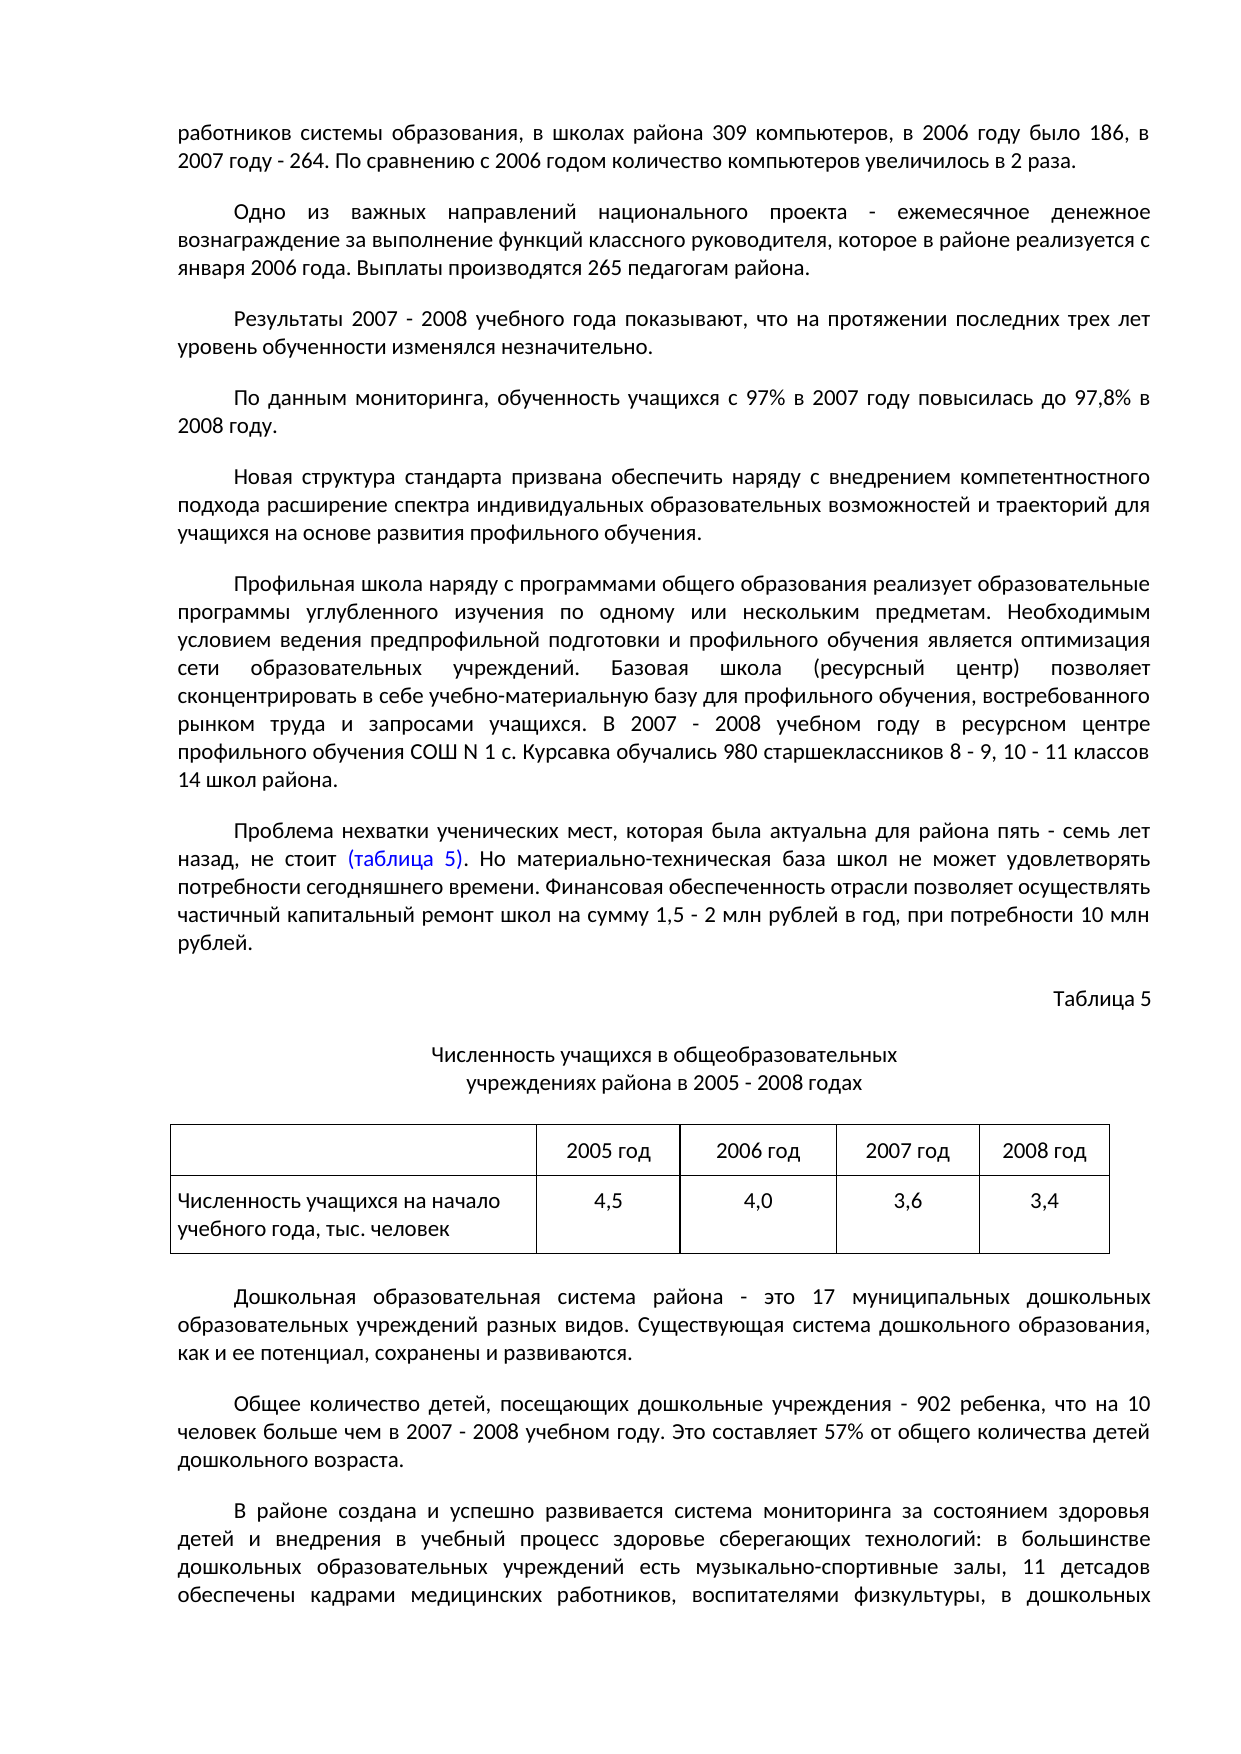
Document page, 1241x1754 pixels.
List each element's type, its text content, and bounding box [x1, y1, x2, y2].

table_cell 3,6 [837, 1176, 979, 1253]
table_cell Численность учащихся на начало учебного года, тыс. человек [171, 1176, 536, 1253]
text Профильная школа наряду с программами общего образования реализует образовательные программы углубленного изучения по одному или нескольким предметам. Необходимым условием ведения предпрофильной подготовки и профильного обучения является оптимизация сети образовательных учреждений. Базовая школа (ресурсный центр) позволяет сконцентрировать в себе учебно-материальную базу для профильного обучения, востребованного рынком труда и запросами учащихся. В 2007 - 2008 учебном году в ресурсном центре профильного обучения СОШ N 1 с. Курсавка обучались 980 старшеклассников 8 - 9, 10 - 11 классов 14 школ района. [177, 569, 1152, 793]
table_cell 3,4 [980, 1176, 1109, 1253]
table_cell 4,5 [537, 1176, 679, 1253]
text Новая структура стандарта призвана обеспечить наряду с внедрением компетентностного подхода расширение спектра индивидуальных образовательных возможностей и траекторий для учащихся на основе развития профильного обучения. [177, 462, 1152, 546]
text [177, 118, 1152, 174]
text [177, 1496, 1152, 1608]
text Дошкольная образовательная система района - это 17 муниципальных дошкольных образовательных учреждений разных видов. Существующая система дошкольного образования, как и ее потенциал, сохранены и развиваются. [177, 1282, 1152, 1366]
table_header 2008 год [980, 1125, 1109, 1174]
text Численность учащихся в общеобразовательных [177, 1040, 1152, 1068]
table_header 2007 год [837, 1125, 979, 1174]
text учреждениях района в 2005 - 2008 годах [177, 1068, 1152, 1096]
text Общее количество детей, посещающих дошкольные учреждения - 902 ребенка, что на 10 человек больше чем в 2007 - 2008 учебном году. Это составляет 57% от общего количества детей дошкольного возраста. [177, 1389, 1152, 1473]
table_header [171, 1125, 536, 1174]
table_header 2005 год [537, 1125, 679, 1174]
table_cell 4,0 [681, 1176, 836, 1253]
text Таблица 5 [177, 984, 1152, 1012]
text По данным мониторинга, обученность учащихся с 97% в 2007 году повысилась до 97,8% в 2008 году. [177, 383, 1152, 439]
text Одно из важных направлений национального проекта - ежемесячное денежное вознаграждение за выполнение функций классного руководителя, которое в районе реализуется с января 2006 года. Выплаты производятся 265 педагогам района. [177, 197, 1152, 281]
table_header 2006 год [681, 1125, 836, 1174]
text Результаты 2007 - 2008 учебного года показывают, что на протяжении последних трех лет уровень обученности изменялся незначительно. [177, 304, 1152, 360]
text Проблема нехватки ученических мест, которая была актуальна для района пять - семь лет назад, не стоит (таблица 5). Но материально-техническая база школ не может удовлетворять потребности сегодняшнего времени. Финансовая обеспеченность отрасли позволяет осуществлять частичный капитальный ремонт школ на сумму 1,5 - 2 млн рублей в год, при потребности 10 млн рублей. [177, 816, 1152, 956]
